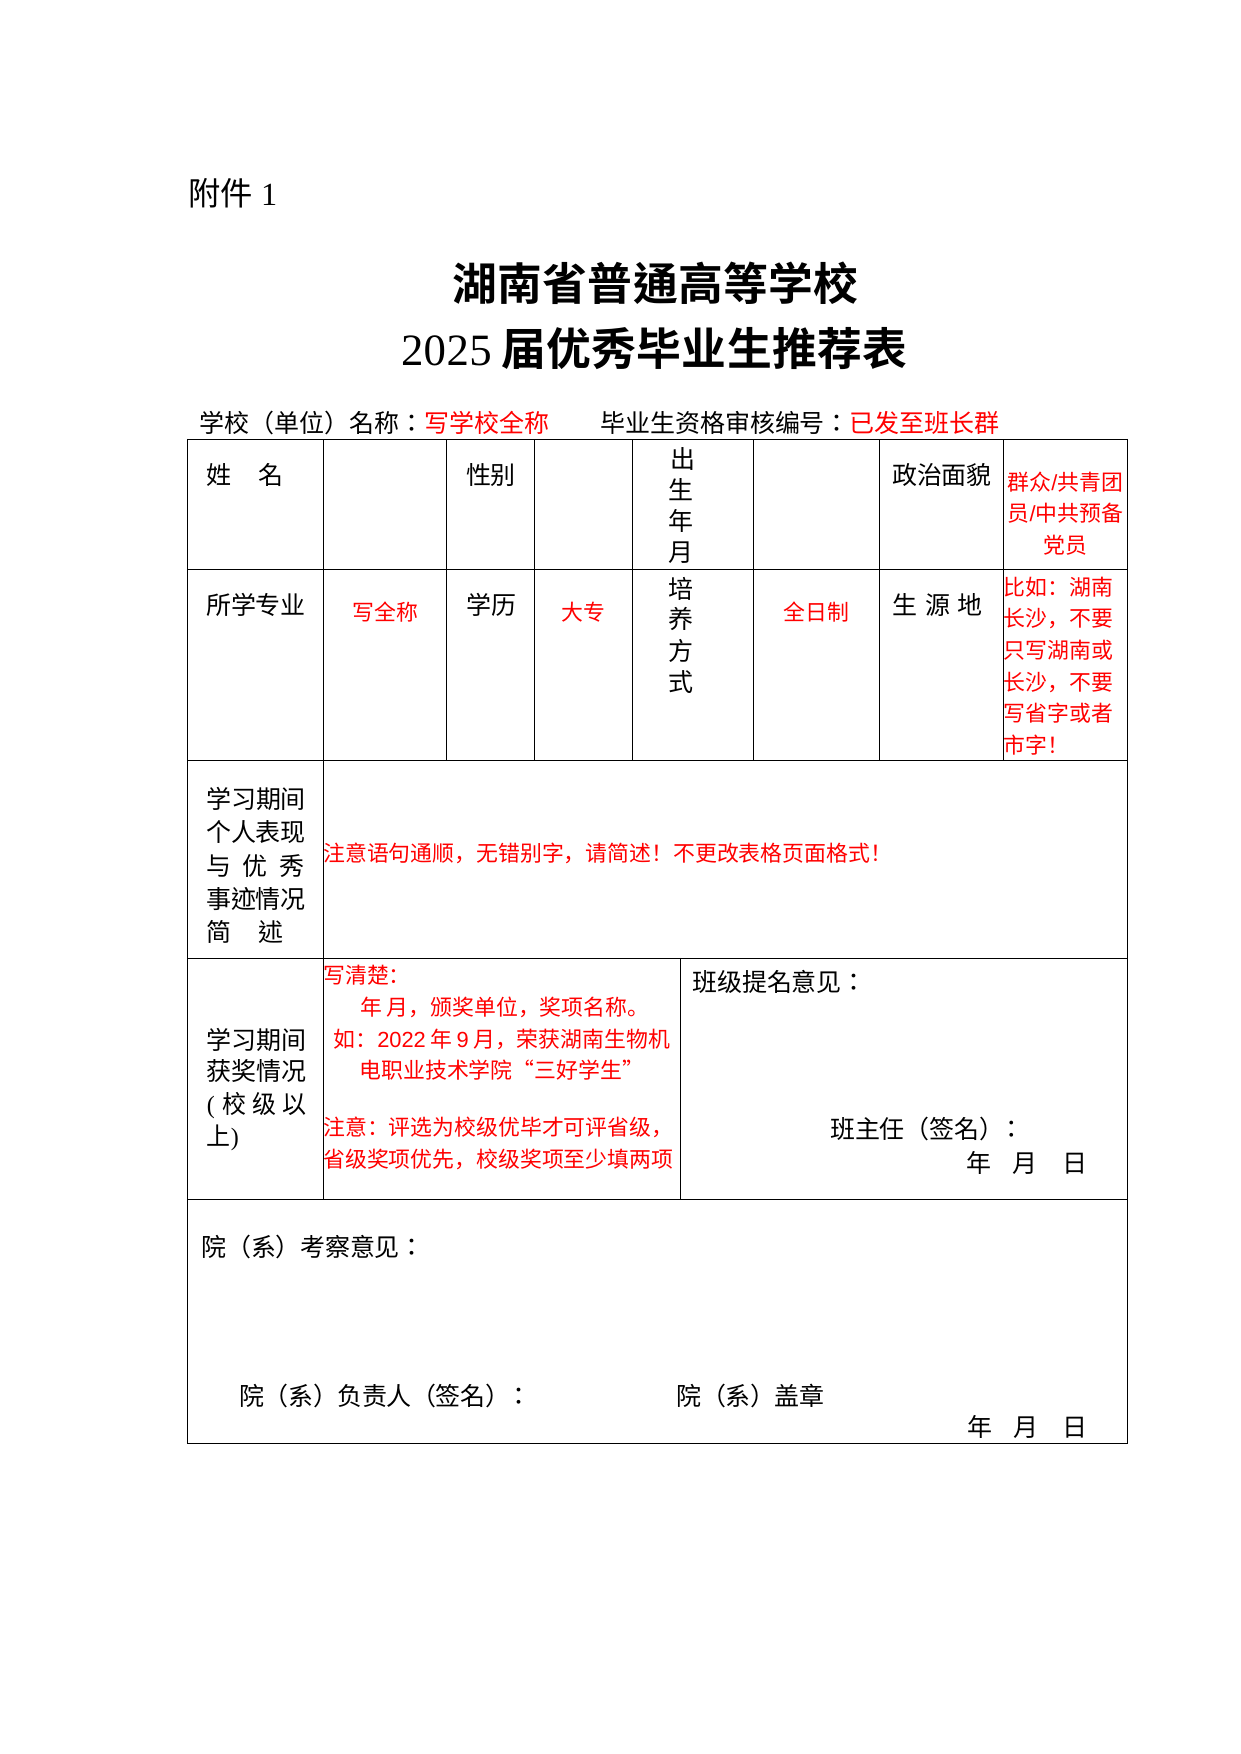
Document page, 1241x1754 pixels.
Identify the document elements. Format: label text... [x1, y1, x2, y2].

table_cell 比如：湖南长沙，不要只写湖南或长沙，不要写省字或者市字！ [1004, 570, 1127, 760]
table_cell 写清楚： 年 月，颁奖单位，奖项名称。 如：2022年9月，荣获湖南生物机电职业技术学院“三好学生” 注意：评选为校级优毕才可评省级，省级奖项优先，校级奖项至少填两项 [324, 959, 680, 1199]
table_header [754, 440, 879, 569]
table_cell 学习期间 获奖情况 (校级以上) [188, 959, 323, 1199]
text 2025届优秀毕业生推荐表 [401, 321, 1053, 377]
table_cell 学历 [447, 570, 534, 760]
table_cell 写全称 [324, 570, 446, 760]
text 附件 1 [188, 172, 1053, 214]
table_cell 大专 [535, 570, 632, 760]
text 学校（单位）名称：写学校全称 毕业生资格审核编号：已发至班长群 [199, 407, 1053, 439]
table_header [535, 440, 632, 569]
table_header 性别 [447, 440, 534, 569]
table_header 姓 名 [188, 440, 323, 569]
table_cell 班级提名意见： 班主任（签名）： 年 月 日 [681, 959, 1127, 1199]
table_header 群众/共青团员/中共预备党员 [1004, 440, 1127, 569]
table_cell 所学专业 [188, 570, 323, 760]
table_header [324, 440, 446, 569]
table_cell 全日制 [754, 570, 879, 760]
table_cell 学习期间 个人表现 与 优 秀 事迹情况 简 述 [188, 761, 323, 958]
table_header 出生 年月 [633, 440, 753, 569]
table_cell 生 源 地 [880, 570, 1003, 760]
table_cell 培养 方式 [633, 570, 753, 760]
table_cell 注意语句通顺，无错别字，请简述！不更改表格页面格式！ [324, 761, 1127, 958]
text 湖南省普通高等学校 [452, 256, 1053, 312]
table_header 政治面貌 [880, 440, 1003, 569]
table_cell 院（系）考察意见： 院（系）负责人（签名）： 院（系）盖章 年 月 日 [188, 1200, 1127, 1443]
